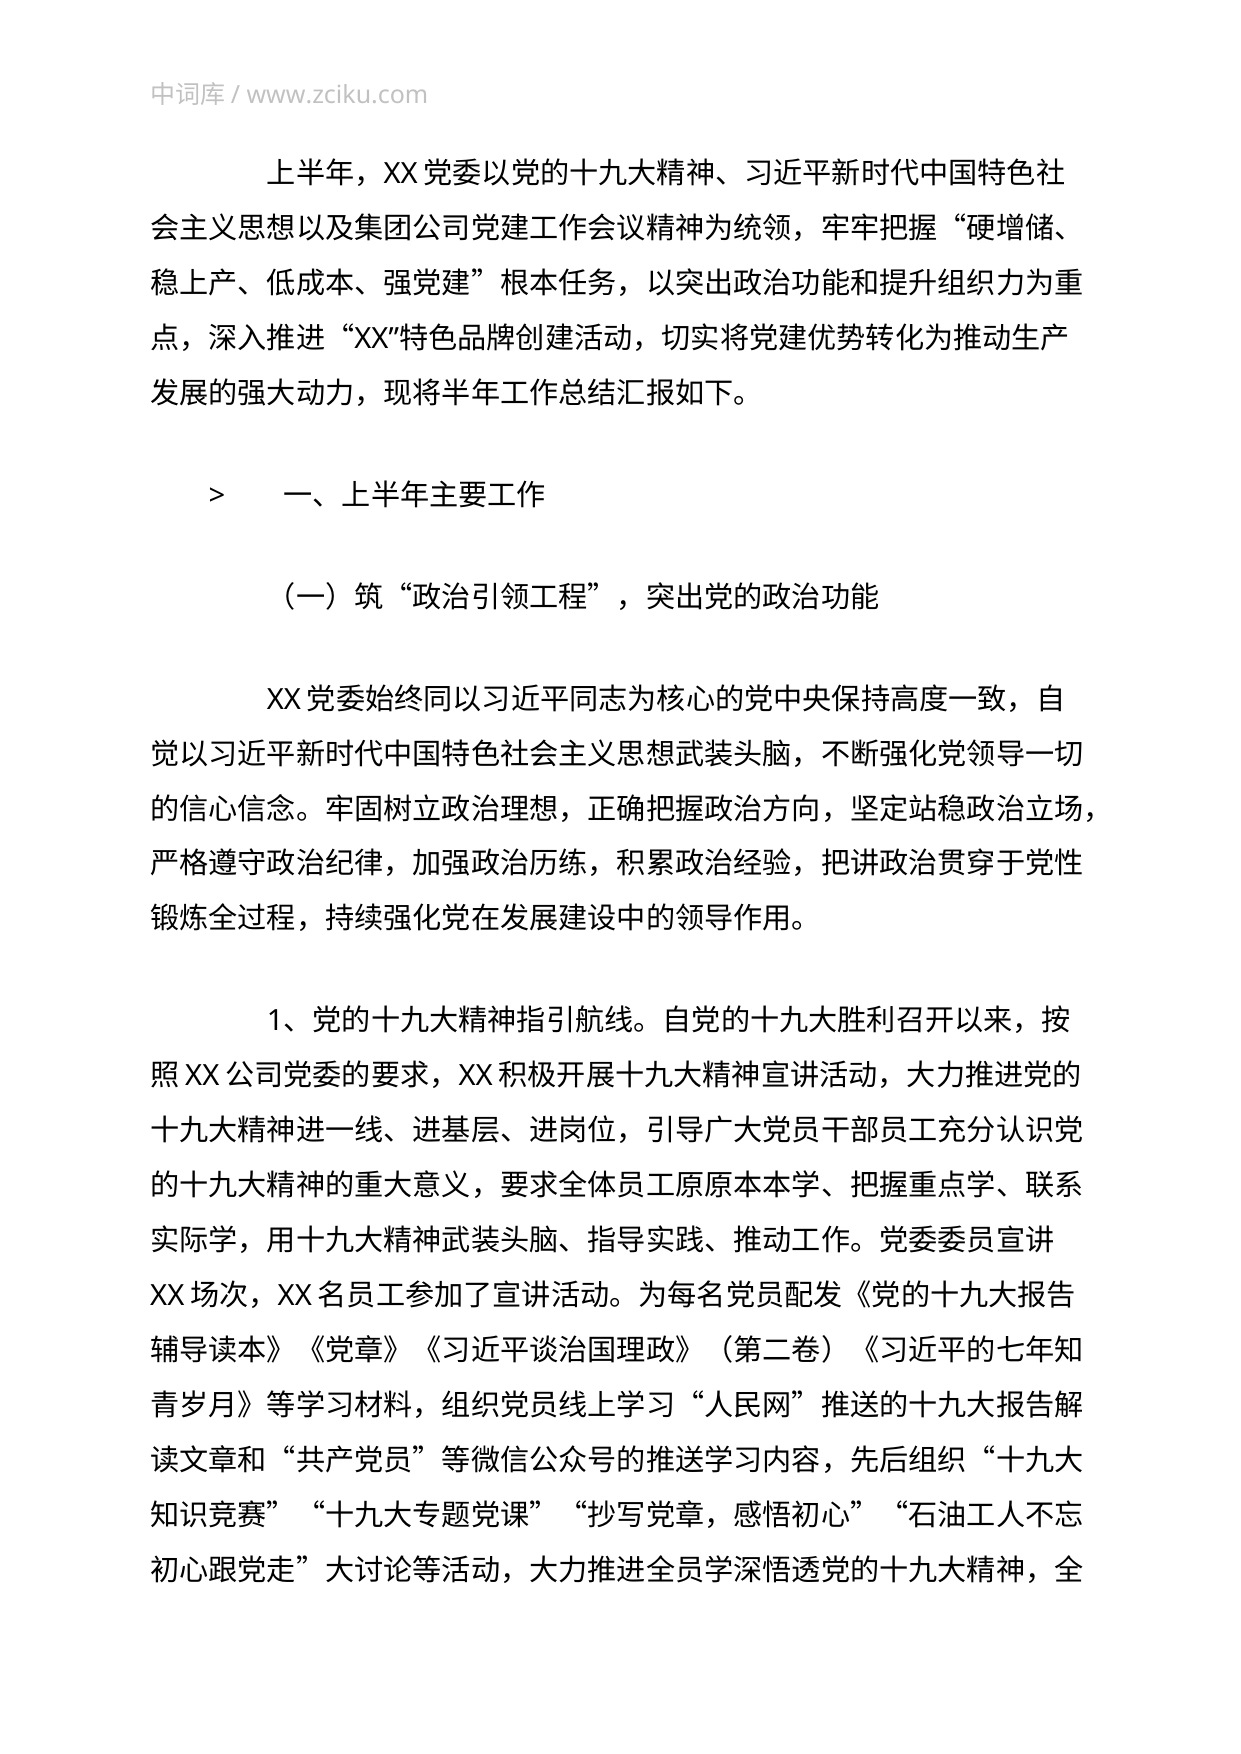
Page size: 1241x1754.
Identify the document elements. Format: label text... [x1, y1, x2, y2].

text 上半年，XX党委以党的十九大精神、习近平新时代中国特色社会主义思想以及集团公司党建工作会议精神为统领，牢牢把握“硬增储、稳上产、低成本、强党建”根本任务，以突出政治功能和提升组织力为重点，深入推进“XX”特色品牌创建活动，切实将党建优势转化为推动生产发展的强大动力，现将半年工作总结汇报如下。 [150, 150, 1090, 412]
text XX党委始终同以习近平同志为核心的党中央保持高度一致，自觉以习近平新时代中国特色社会主义思想武装头脑，不断强化党领导一切的信心信念。牢固树立政治理想，正确把握政治方向，坚定站稳政治立场，严格遵守政治纪律，加强政治历练，积累政治经验，把讲政治贯穿于党性锻炼全过程，持续强化党在发展建设中的领导作用。 [150, 675, 1090, 937]
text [150, 997, 1090, 1588]
text （一）筑“政治引领工程”，突出党的政治功能 [150, 573, 1090, 616]
text > 一、上半年主要工作 [150, 472, 1090, 514]
